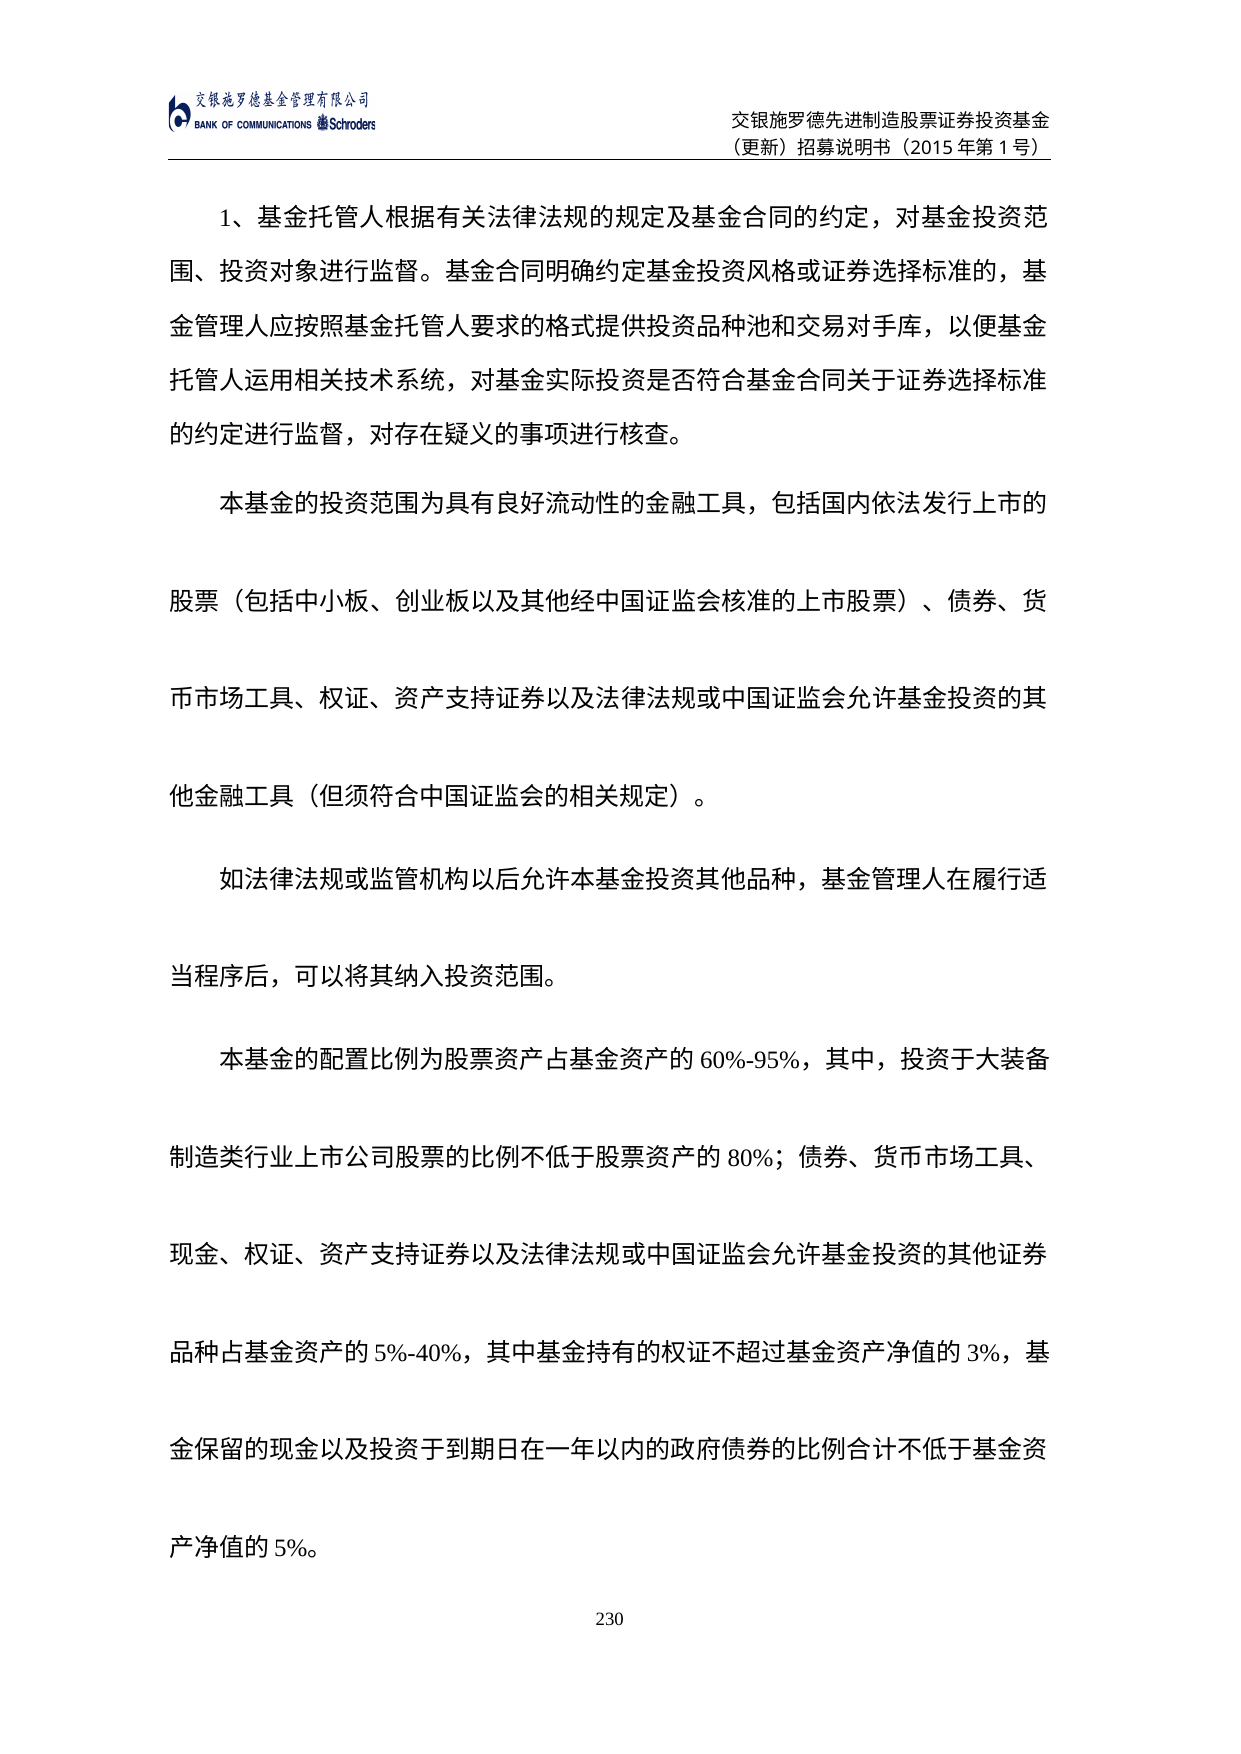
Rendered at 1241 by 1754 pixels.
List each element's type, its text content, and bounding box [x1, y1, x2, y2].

text 如法律法规或监管机构以后允许本基金投资其他品种，基金管理人在履行适当程序后，可以将其纳入投资范围。 [169, 845, 1050, 1007]
text 本基金的配置比例为股票资产占基金资产的60%-95%，其中，投资于大装备制造类行业上市公司股票的比例不低于股票资产的80%；债券、货币市场工具、现金、权证、资产支持证券以及法律法规或中国证监会允许基金投资的其他证券品种占基金资产的5%-40%，其中基金持有的权证不超过基金资产净值的3%，基金保留的现金以及投资于到期日在一年以内的政府债券的比例合计不低于基金资产净值的5%。 [169, 1026, 1050, 1578]
text 本基金的投资范围为具有良好流动性的金融工具，包括国内依法发行上市的股票（包括中小板、创业板以及其他经中国证监会核准的上市股票）、债券、货币市场工具、权证、资产支持证券以及法律法规或中国证监会允许基金投资的其他金融工具（但须符合中国证监会的相关规定）。 [169, 469, 1050, 827]
text 1、基金托管人根据有关法律法规的规定及基金合同的约定，对基金投资范围、投资对象进行监督。基金合同明确约定基金投资风格或证券选择标准的，基金管理人应按照基金托管人要求的格式提供投资品种池和交易对手库，以便基金托管人运用相关技术系统，对基金实际投资是否符合基金合同关于证券选择标准的约定进行监督，对存在疑义的事项进行核查。 [169, 197, 1050, 451]
picture [168, 91, 376, 132]
